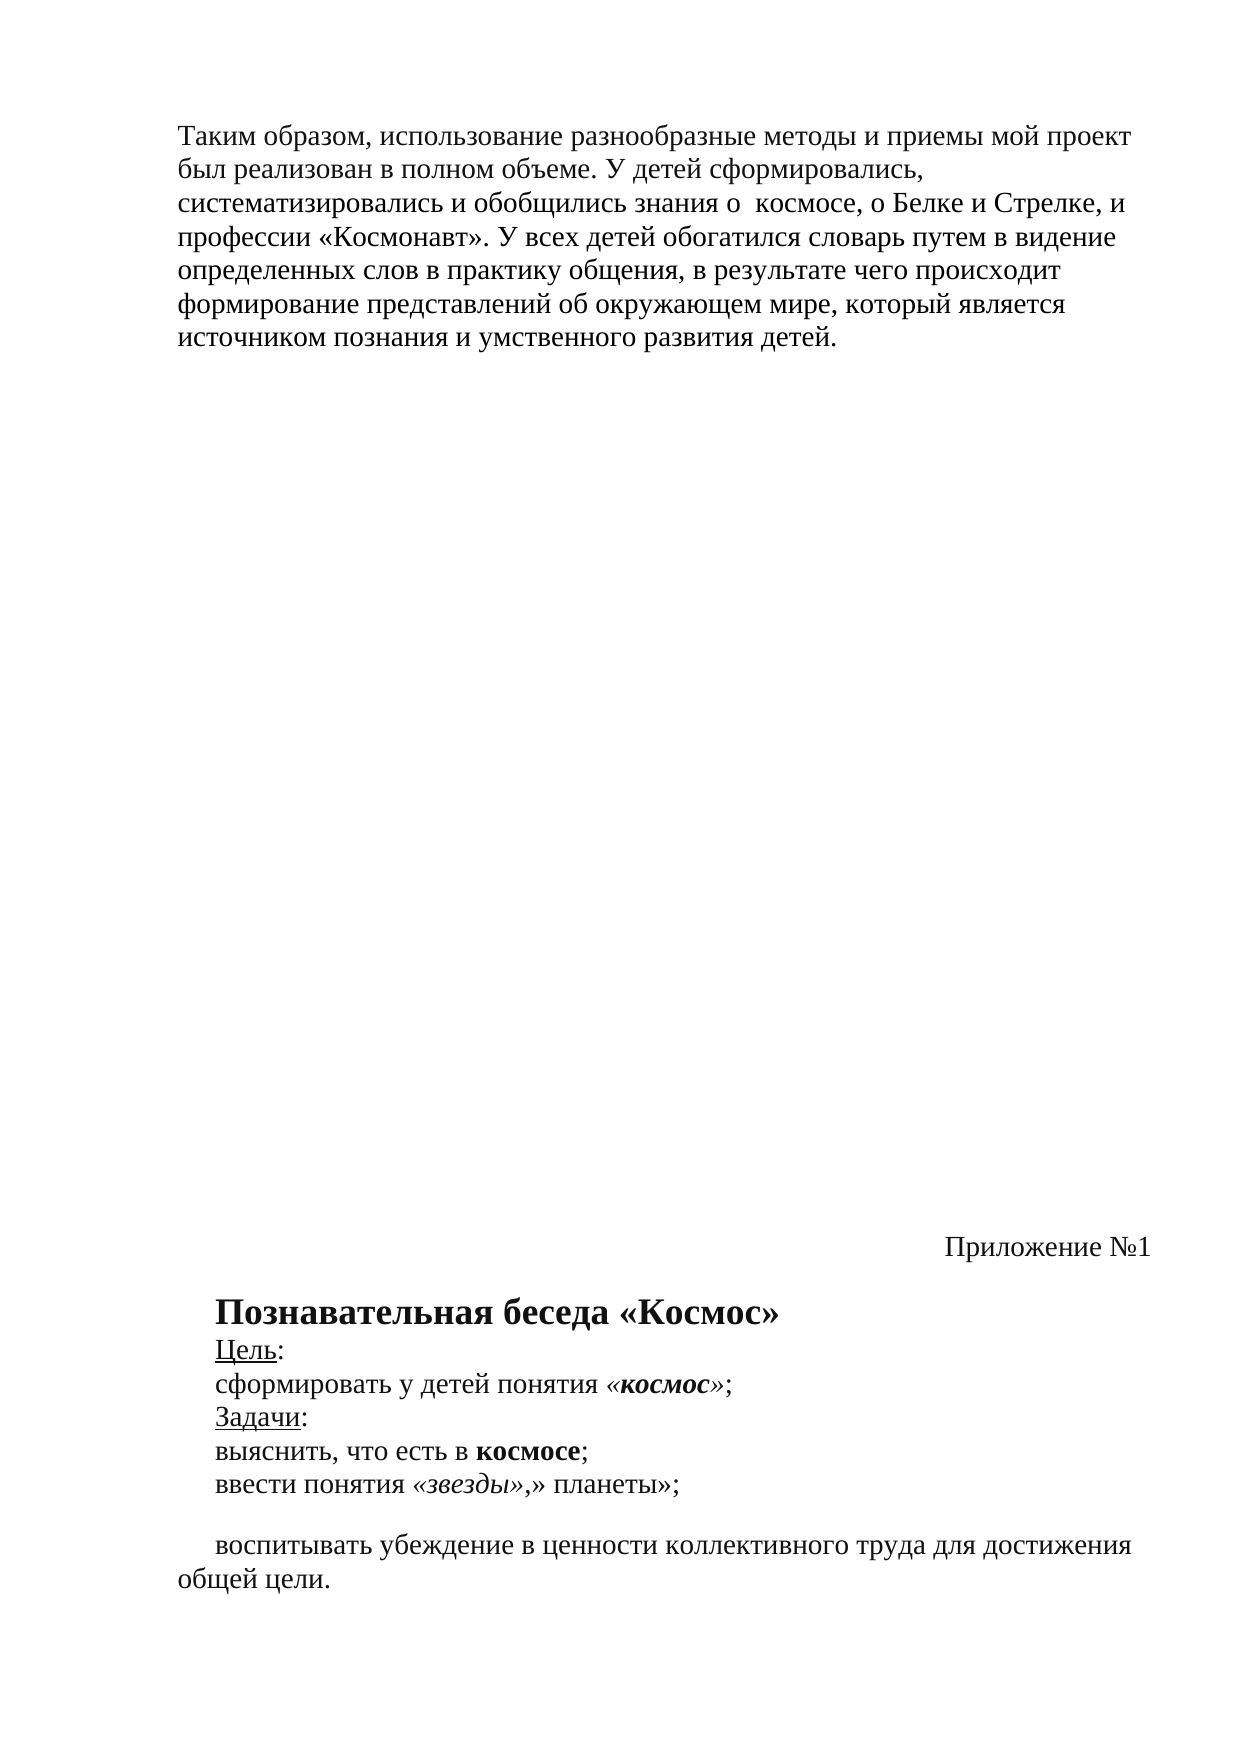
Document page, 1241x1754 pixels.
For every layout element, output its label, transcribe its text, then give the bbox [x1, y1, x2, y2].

text Задачи: [177, 1399, 1152, 1433]
text ввести понятия «звезды»,» планеты»; [177, 1467, 1152, 1500]
text Цель: [177, 1332, 1152, 1366]
text сформировать у детей понятия «космос»; [177, 1366, 1152, 1399]
text Приложение №1 [177, 1229, 1152, 1262]
text воспитывать убеждение в ценности коллективного труда для достижения общей цели. [177, 1527, 1152, 1594]
text Таким образом, использование разнообразные методы и приемы мой проект был реализован в полном объеме. У детей сформировались, систематизировались и обобщились знания о космосе, о Белке и Стрелке, и профессии «Космонавт». У всех детей обогатился словарь путем в видение определенных слов в практику общения, в результате чего происходит формирование представлений об окружающем мире, который является источником познания и умственного развития детей. [177, 118, 1152, 353]
text Познавательная беседа «Космос» [177, 1289, 1152, 1332]
text выяснить, что есть в космосе; [177, 1433, 1152, 1467]
